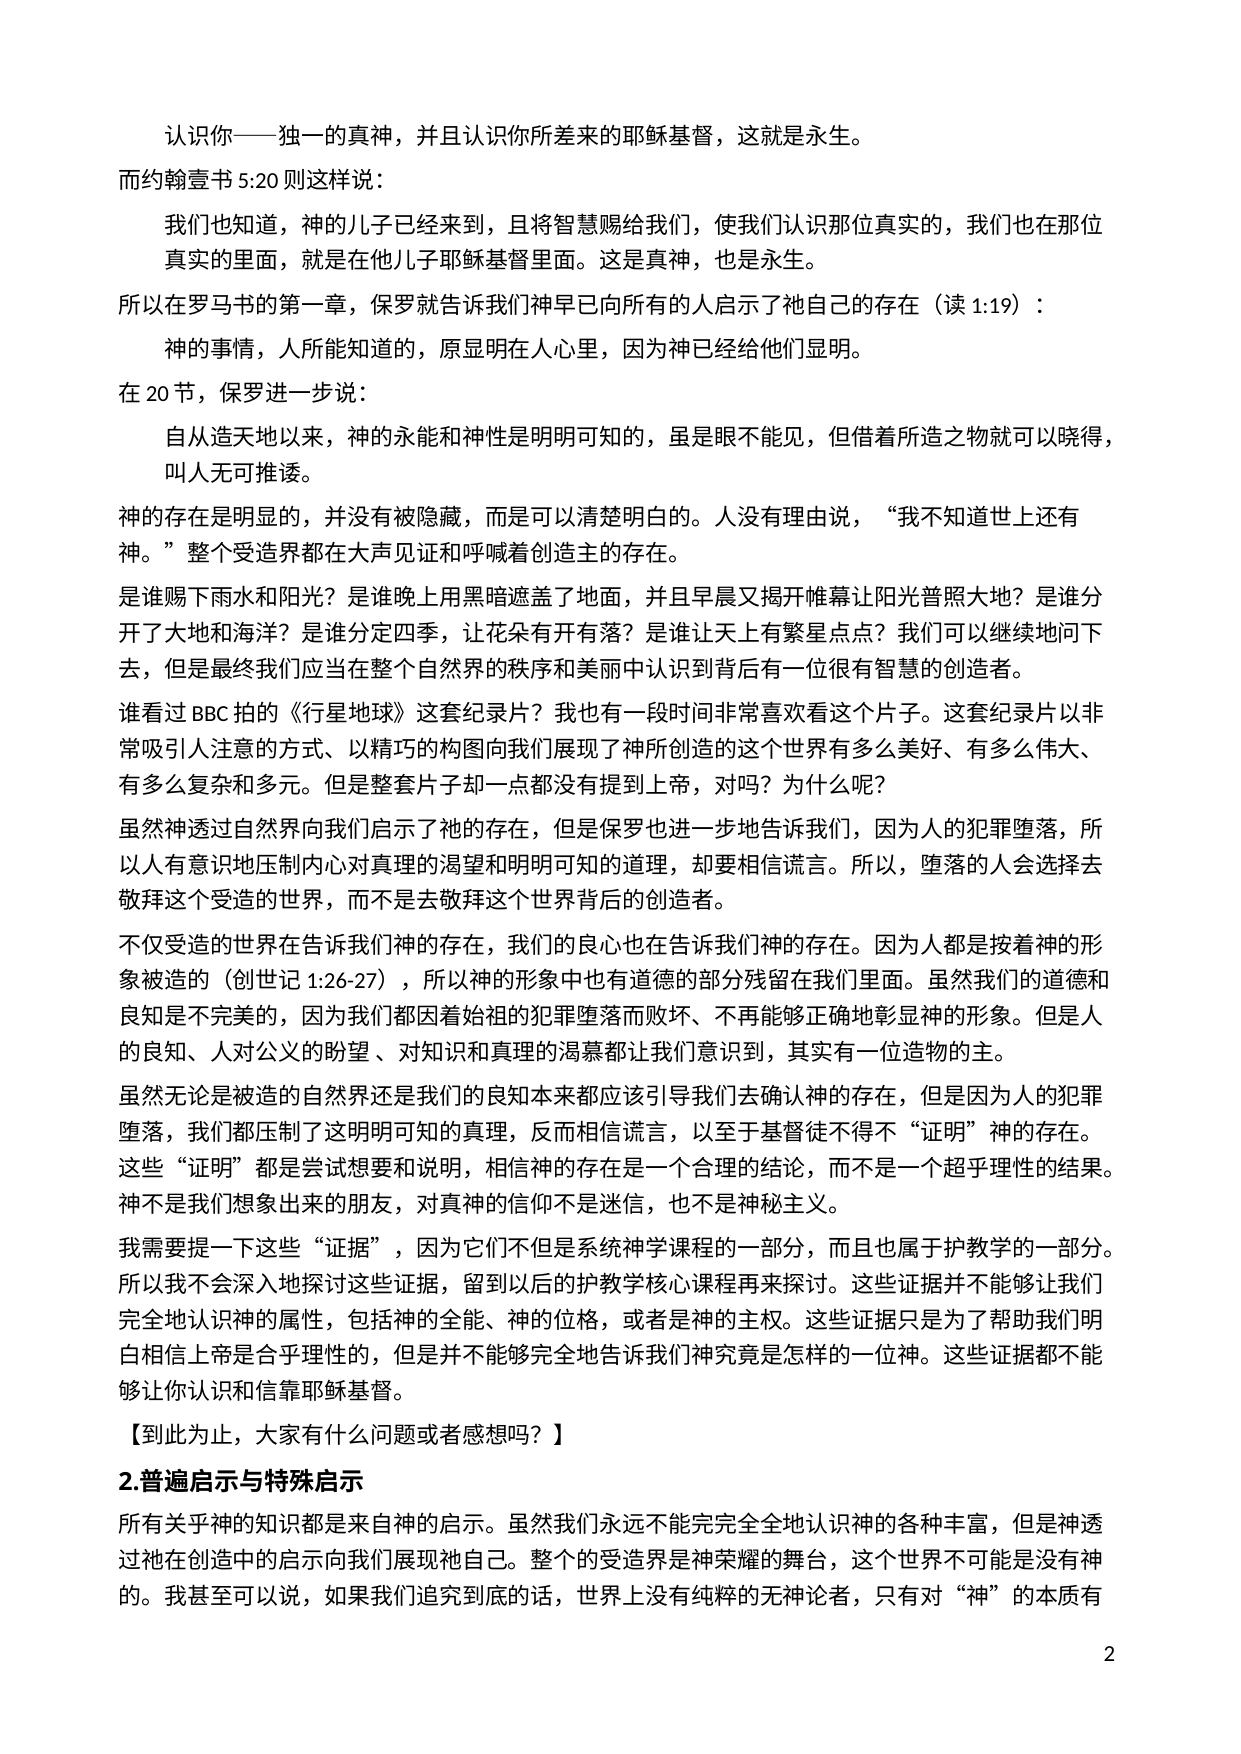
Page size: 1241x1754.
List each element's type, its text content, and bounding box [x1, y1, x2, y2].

text 是谁赐下雨水和阳光？是谁晚上用黑暗遮盖了地面，并且早晨又揭开帷幕让阳光普照大地？是谁分开了大地和海洋？是谁分定四季，让花朵有开有落？是谁让天上有繁星点点？我们可以继续地问下去，但是最终我们应当在整个自然界的秩序和美丽中认识到背后有一位很有智慧的创造者。 [118, 579, 1122, 684]
text 所以在罗马书的第一章，保罗就告诉我们神早已向所有的人启示了祂自己的存在（读1:19）： [118, 286, 1122, 320]
text 认识你——独一的真神，并且认识你所差来的耶稣基督，这就是永生。 [164, 118, 1122, 151]
text 我们也知道，神的儿子已经来到，且将智慧赐给我们，使我们认识那位真实的，我们也在那位真实的里面，就是在他儿子耶稣基督里面。这是真神，也是永生。 [164, 206, 1122, 276]
text 神的存在是明显的，并没有被隐藏，而是可以清楚明白的。人没有理由说，“我不知道世上还有神。”整个受造界都在大声见证和呼喊着创造主的存在。 [118, 499, 1122, 568]
text 在20节，保罗进一步说： [118, 375, 1122, 408]
text 虽然神透过自然界向我们启示了祂的存在，但是保罗也进一步地告诉我们，因为人的犯罪堕落，所以人有意识地压制内心对真理的渴望和明明可知的道理，却要相信谎言。所以，堕落的人会选择去敬拜这个受造的世界，而不是去敬拜这个世界背后的创造者。 [118, 811, 1122, 916]
text 我需要提一下这些“证据”，因为它们不但是系统神学课程的一部分，而且也属于护教学的一部分。所以我不会深入地探讨这些证据，留到以后的护教学核心课程再来探讨。这些证据并不能够让我们完全地认识神的属性，包括神的全能、神的位格，或者是神的主权。这些证据只是为了帮助我们明白相信上帝是合乎理性的，但是并不能够完全地告诉我们神究竟是怎样的一位神。这些证据都不能够让你认识和信靠耶稣基督。 [118, 1230, 1122, 1406]
text 不仅受造的世界在告诉我们神的存在，我们的良心也在告诉我们神的存在。因为人都是按着神的形象被造的（创世记1:26-27），所以神的形象中也有道德的部分残留在我们里面。虽然我们的道德和良知是不完美的，因为我们都因着始祖的犯罪堕落而败坏、不再能够正确地彰显神的形象。但是人的良知、人对公义的盼望 、对知识和真理的渴慕都让我们意识到，其实有一位造物的主。 [118, 926, 1122, 1067]
subtitle 2.普遍启示与特殊启示 [118, 1461, 1122, 1498]
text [118, 1506, 1122, 1611]
text 虽然无论是被造的自然界还是我们的良知本来都应该引导我们去确认神的存在，但是因为人的犯罪堕落，我们都压制了这明明可知的真理，反而相信谎言，以至于基督徒不得不“证明”神的存在。这些“证明”都是尝试想要和说明，相信神的存在是一个合理的结论，而不是一个超乎理性的结果。神不是我们想象出来的朋友，对真神的信仰不是迷信，也不是神秘主义。 [118, 1078, 1122, 1219]
text 自从造天地以来，神的永能和神性是明明可知的，虽是眼不能见，但借着所造之物就可以晓得，叫人无可推诿。 [164, 419, 1122, 488]
text 神的事情，人所能知道的，原显明在人心里，因为神已经给他们显明。 [164, 331, 1122, 364]
text 而约翰壹书5:20则这样说： [118, 162, 1122, 196]
text 【到此为止，大家有什么问题或者感想吗？】 [118, 1417, 1122, 1451]
text 谁看过BBC拍的《行星地球》这套纪录片？我也有一段时间非常喜欢看这个片子。这套纪录片以非常吸引人注意的方式、以精巧的构图向我们展现了神所创造的这个世界有多么美好、有多么伟大、有多么复杂和多元。但是整套片子却一点都没有提到上帝，对吗？为什么呢？ [118, 695, 1122, 800]
